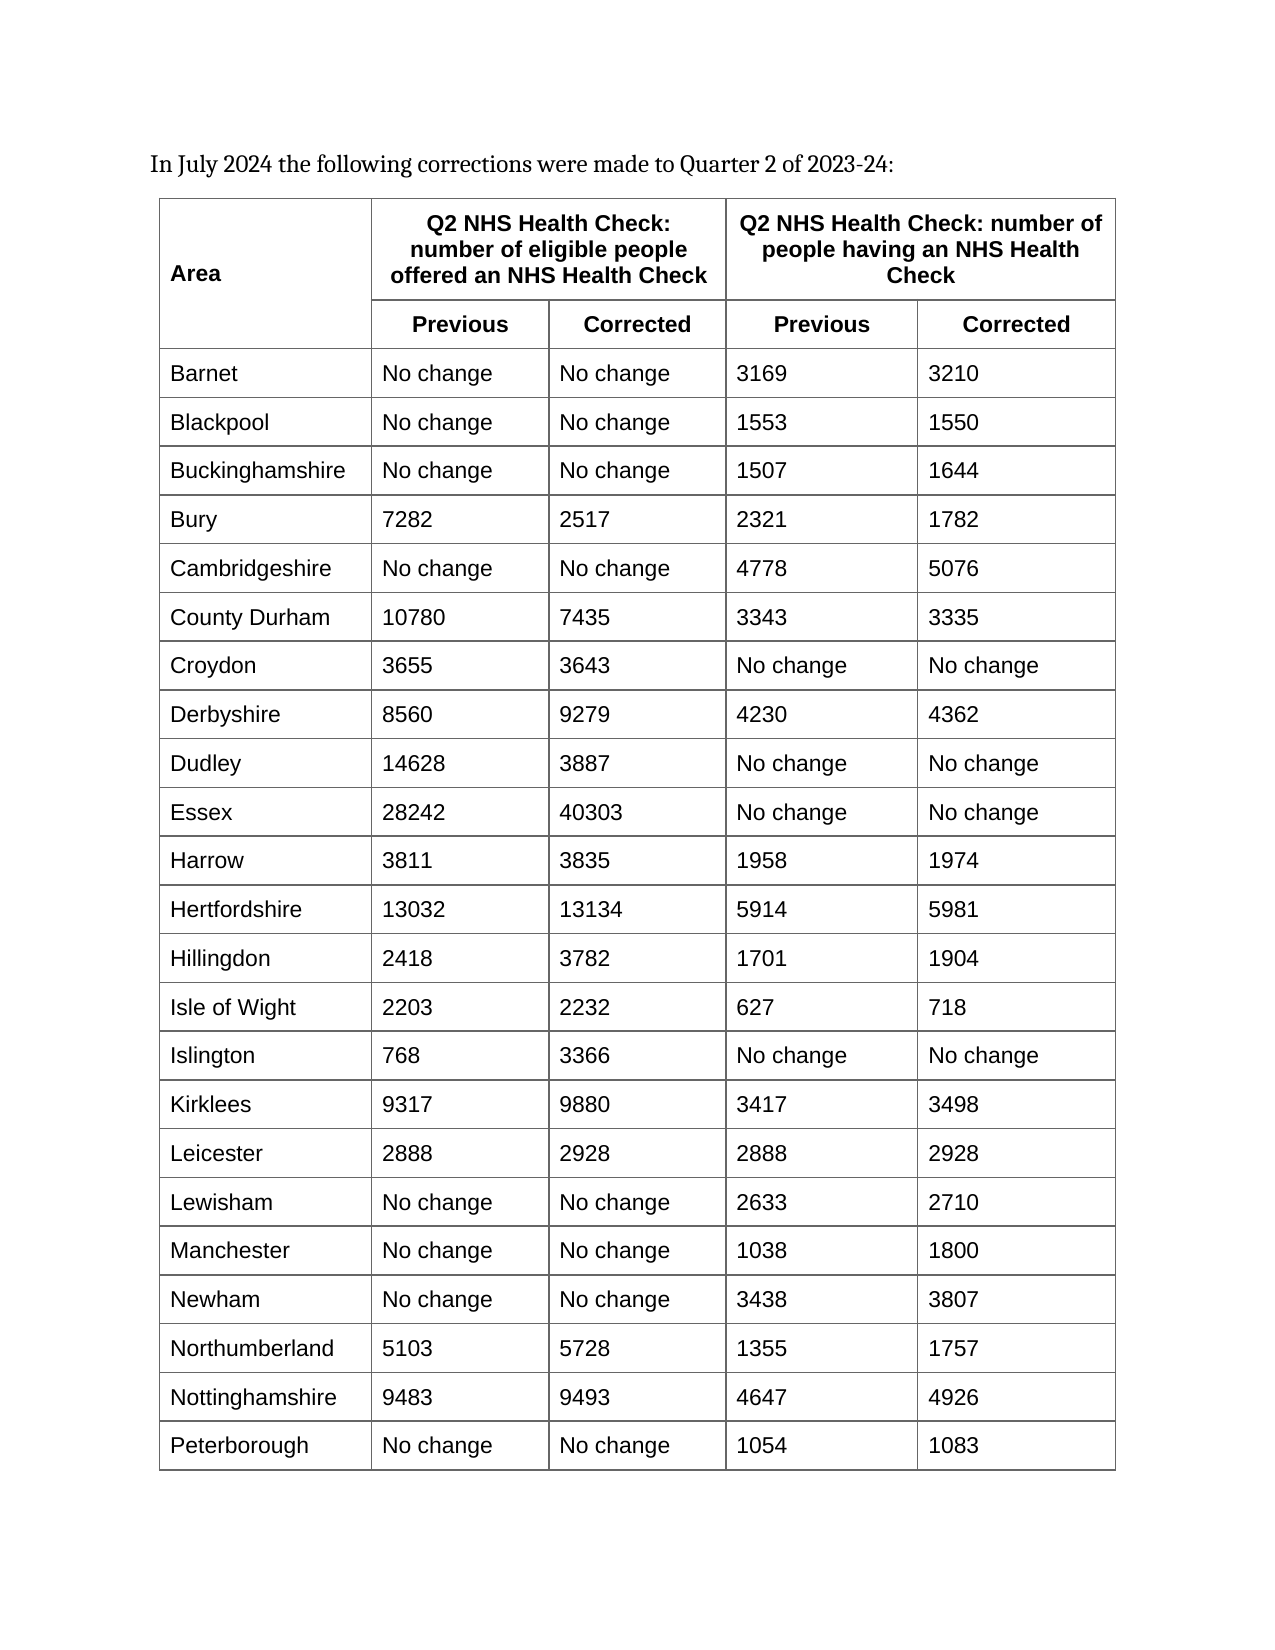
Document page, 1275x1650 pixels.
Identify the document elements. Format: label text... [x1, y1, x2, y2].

table_cell Corrected [918, 301, 1115, 348]
table_cell 2232 [550, 983, 725, 1030]
table_cell Dudley [160, 739, 371, 786]
table_cell No change [550, 447, 725, 494]
table_cell 9880 [550, 1081, 725, 1128]
table_cell 1054 [727, 1422, 917, 1469]
table_cell Buckinghamshire [160, 447, 371, 494]
table_cell 2888 [372, 1129, 548, 1176]
table_cell 3169 [727, 349, 917, 396]
table_cell 3655 [372, 642, 548, 689]
table_cell 1644 [918, 447, 1115, 494]
table_cell 1507 [727, 447, 917, 494]
table_cell No change [550, 1422, 725, 1469]
table_cell Northumberland [160, 1324, 371, 1371]
table_cell Peterborough [160, 1422, 371, 1469]
table_cell Lewisham [160, 1178, 371, 1225]
table_cell 40303 [550, 788, 725, 835]
table_cell 28242 [372, 788, 548, 835]
table_cell Derbyshire [160, 691, 371, 738]
table_header Area [160, 199, 371, 348]
table_cell 13134 [550, 886, 725, 933]
table_cell 1701 [727, 934, 917, 981]
table_cell Barnet [160, 349, 371, 396]
table_cell Nottinghamshire [160, 1373, 371, 1420]
table_cell 768 [372, 1032, 548, 1079]
table_cell Blackpool [160, 398, 371, 445]
table_cell 718 [918, 983, 1115, 1030]
table_cell 4230 [727, 691, 917, 738]
table_cell 9483 [372, 1373, 548, 1420]
table_cell 3498 [918, 1081, 1115, 1128]
table_cell 3210 [918, 349, 1115, 396]
table_cell 4647 [727, 1373, 917, 1420]
table_cell No change [372, 398, 548, 445]
table_cell 2633 [727, 1178, 917, 1225]
table_cell No change [372, 1178, 548, 1225]
table_cell No change [550, 398, 725, 445]
table_cell 1800 [918, 1227, 1115, 1274]
table_cell Corrected [550, 301, 725, 348]
table_cell No change [727, 642, 917, 689]
table_cell 1038 [727, 1227, 917, 1274]
table_cell 7282 [372, 496, 548, 543]
table_cell 4778 [727, 544, 917, 591]
table_cell 3438 [727, 1276, 917, 1323]
table_cell Newham [160, 1276, 371, 1323]
table_cell 3366 [550, 1032, 725, 1079]
table_header Q2 NHS Health Check: number of people having an NHS Health Check [727, 199, 1115, 299]
table_cell No change [550, 544, 725, 591]
table_cell No change [918, 1032, 1115, 1079]
table_cell 3343 [727, 593, 917, 640]
table_cell 2203 [372, 983, 548, 1030]
table_cell 2888 [727, 1129, 917, 1176]
table_header Q2 NHS Health Check: number of eligible people offered an NHS Health Check [372, 199, 725, 299]
table_cell No change [918, 739, 1115, 786]
table_cell Bury [160, 496, 371, 543]
table_cell Croydon [160, 642, 371, 689]
table_cell 1083 [918, 1422, 1115, 1469]
table_cell No change [372, 1276, 548, 1323]
table_cell Hertfordshire [160, 886, 371, 933]
table_cell No change [918, 642, 1115, 689]
table_cell 2928 [550, 1129, 725, 1176]
table_cell 2418 [372, 934, 548, 981]
table_cell 3807 [918, 1276, 1115, 1323]
table_cell 3643 [550, 642, 725, 689]
table_cell Manchester [160, 1227, 371, 1274]
table_cell 10780 [372, 593, 548, 640]
table_cell Previous [727, 301, 917, 348]
table_cell 13032 [372, 886, 548, 933]
table_cell 9493 [550, 1373, 725, 1420]
table_cell 1958 [727, 837, 917, 884]
table_cell No change [372, 1227, 548, 1274]
table_cell Previous [372, 301, 548, 348]
table_cell No change [550, 1276, 725, 1323]
table_cell 3417 [727, 1081, 917, 1128]
table_cell 9317 [372, 1081, 548, 1128]
table_cell 2321 [727, 496, 917, 543]
table_cell 2710 [918, 1178, 1115, 1225]
table_cell No change [550, 1227, 725, 1274]
table_cell 4362 [918, 691, 1115, 738]
table_cell 5076 [918, 544, 1115, 591]
table_cell 3811 [372, 837, 548, 884]
table_cell 5103 [372, 1324, 548, 1371]
table_cell 3835 [550, 837, 725, 884]
table_cell 5914 [727, 886, 917, 933]
table_cell 3335 [918, 593, 1115, 640]
table_cell 1355 [727, 1324, 917, 1371]
table_cell Hillingdon [160, 934, 371, 981]
table_cell 1550 [918, 398, 1115, 445]
table_cell 9279 [550, 691, 725, 738]
table_cell 1904 [918, 934, 1115, 981]
table_cell 627 [727, 983, 917, 1030]
table_cell Leicester [160, 1129, 371, 1176]
table_cell Islington [160, 1032, 371, 1079]
table_cell No change [372, 349, 548, 396]
table_cell 5981 [918, 886, 1115, 933]
table_cell 7435 [550, 593, 725, 640]
table_cell 4926 [918, 1373, 1115, 1420]
table_cell No change [727, 739, 917, 786]
table_cell No change [372, 544, 548, 591]
table_cell Cambridgeshire [160, 544, 371, 591]
text In July 2024 the following corrections were made to Quarter 2 of 2023-24: [150, 150, 1125, 179]
table_cell 1553 [727, 398, 917, 445]
table_cell No change [727, 788, 917, 835]
table_cell No change [550, 1178, 725, 1225]
table_cell No change [550, 349, 725, 396]
table_cell 3782 [550, 934, 725, 981]
table_cell No change [372, 447, 548, 494]
table_cell No change [727, 1032, 917, 1079]
table_cell 2517 [550, 496, 725, 543]
table_cell 3887 [550, 739, 725, 786]
table_cell 1974 [918, 837, 1115, 884]
table_cell Isle of Wight [160, 983, 371, 1030]
table_cell Kirklees [160, 1081, 371, 1128]
table_cell 14628 [372, 739, 548, 786]
table_cell 8560 [372, 691, 548, 738]
table_cell No change [372, 1422, 548, 1469]
table_cell 5728 [550, 1324, 725, 1371]
table_cell 1782 [918, 496, 1115, 543]
table_cell County Durham [160, 593, 371, 640]
table_cell 2928 [918, 1129, 1115, 1176]
table_cell No change [918, 788, 1115, 835]
table_cell Harrow [160, 837, 371, 884]
table_cell 1757 [918, 1324, 1115, 1371]
table_cell Essex [160, 788, 371, 835]
